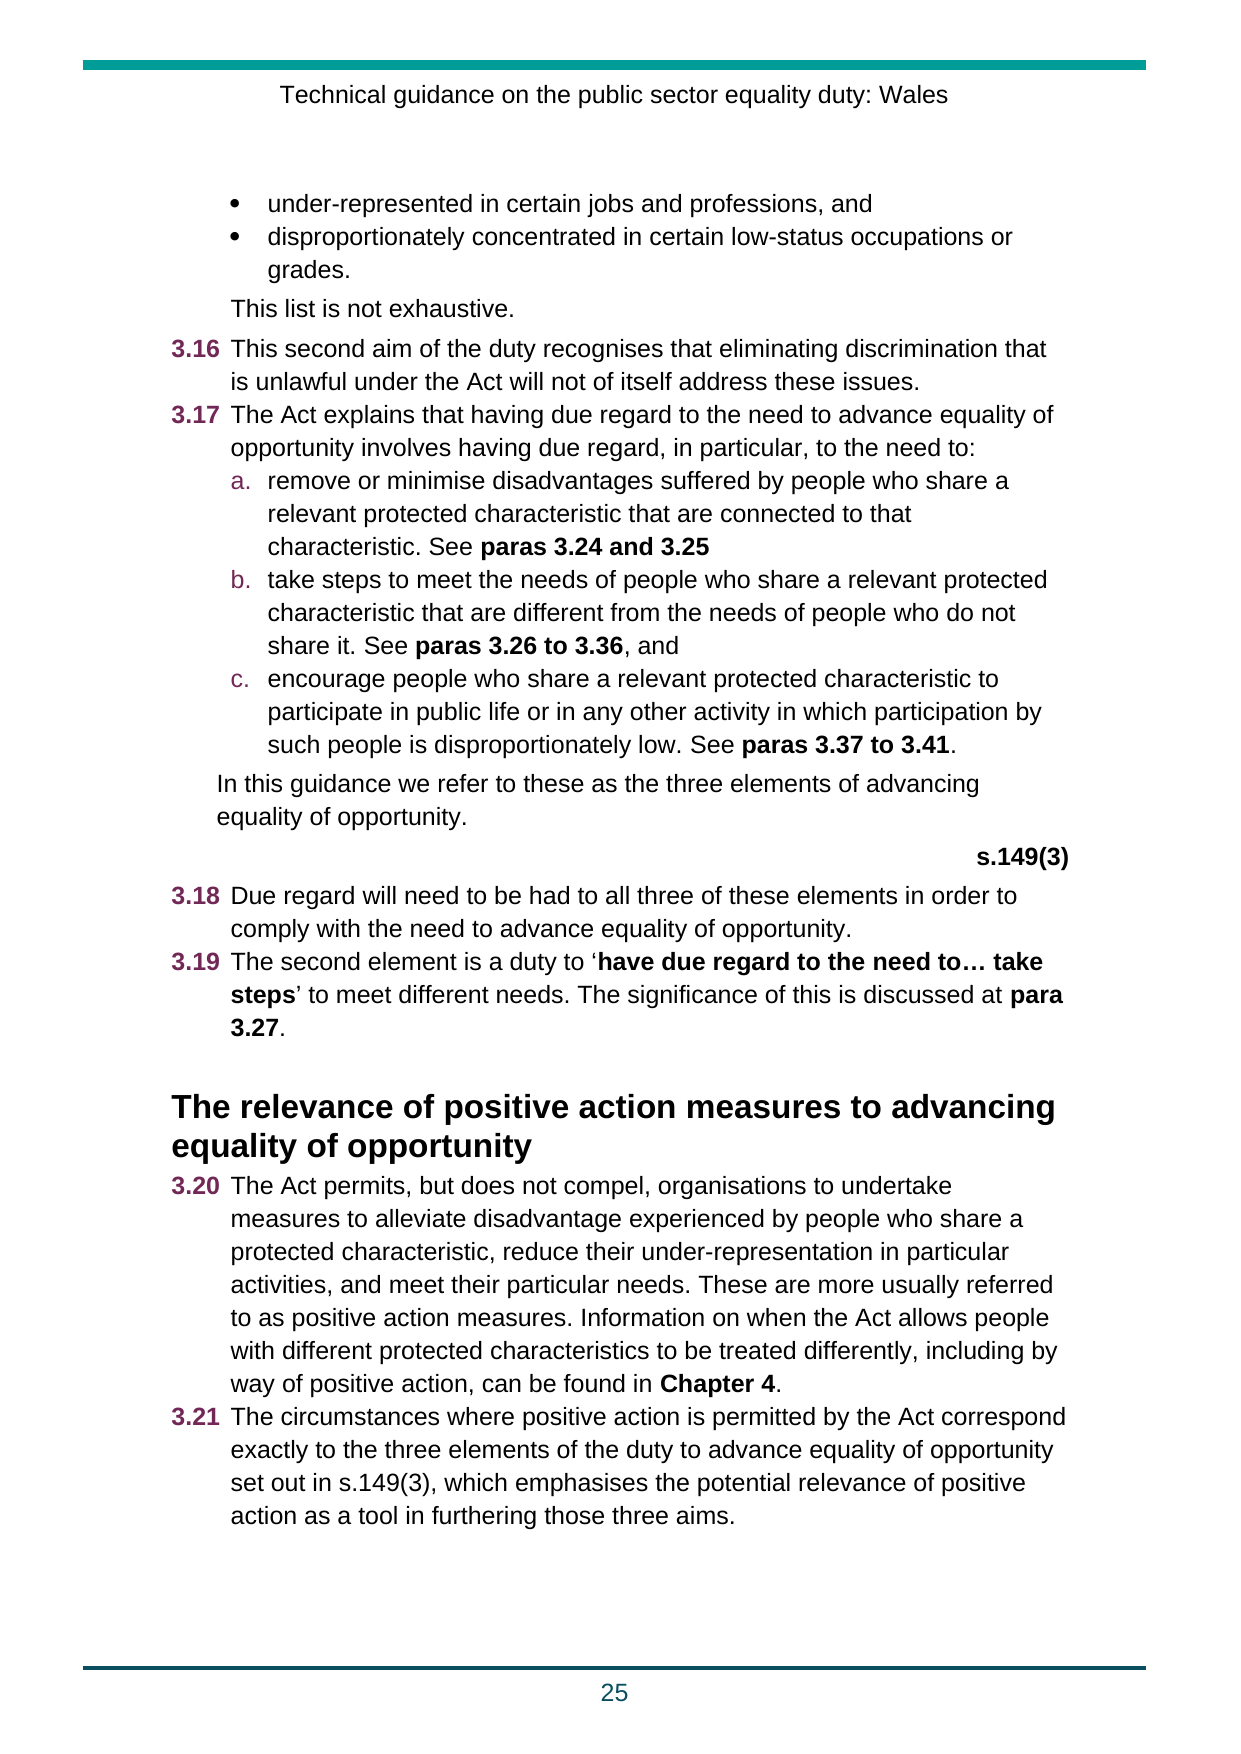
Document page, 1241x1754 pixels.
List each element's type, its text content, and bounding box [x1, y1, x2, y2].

list The second element is a duty to ‘have due regard to the need to… take steps’ to meet different needs. The significance of this is discussed at para 3.27. [171, 947, 1069, 1042]
list Due regard will need to be had to all three of these elements in order to comply with the need to advance equality of opportunity. [171, 881, 1069, 943]
list encourage people who share a relevant protected characteristic to participate in public life or in any other activity in which participation by such people is disproportionately low. See paras 3.37 to 3.41. [230, 664, 1069, 759]
list disproportionately concentrated in certain low-status occupations or grades. [230, 222, 1069, 284]
list This list is not exhaustive. [230, 294, 1069, 323]
list The Act permits, but does not compel, organisations to undertake measures to alleviate disadvantage experienced by people who share a protected characteristic, reduce their under-representation in particular activities, and meet their particular needs. These are more usually referred to as positive action measures. Information on when the Act allows people with different protected characteristics to be treated differently, including by way of positive action, can be found in Chapter 4. [171, 1171, 1069, 1398]
list under-represented in certain jobs and professions, and [230, 189, 1069, 218]
subtitle The relevance of positive action measures to advancing equality of opportunity [171, 1088, 1069, 1164]
text s.149(3) [230, 842, 1069, 870]
list In this guidance we refer to these as the three elements of advancing equality of opportunity. [216, 769, 1069, 831]
list take steps to meet the needs of people who share a relevant protected characteristic that are different from the needs of people who do not share it. See paras 3.26 to 3.36, and [230, 565, 1069, 660]
list remove or minimise disadvantages suffered by people who share a relevant protected characteristic that are connected to that characteristic. See paras 3.24 and 3.25 [230, 466, 1069, 561]
list The circumstances where positive action is permitted by the Act correspond exactly to the three elements of the duty to advance equality of opportunity set out in s.149(3), which emphasises the potential relevance of positive action as a tool in furthering those three aims. [171, 1402, 1069, 1530]
list This second aim of the duty recognises that eliminating discrimination that is unlawful under the Act will not of itself address these issues. [171, 334, 1069, 396]
list The Act explains that having due regard to the need to advance equality of opportunity involves having due regard, in particular, to the need to: [171, 400, 1069, 462]
